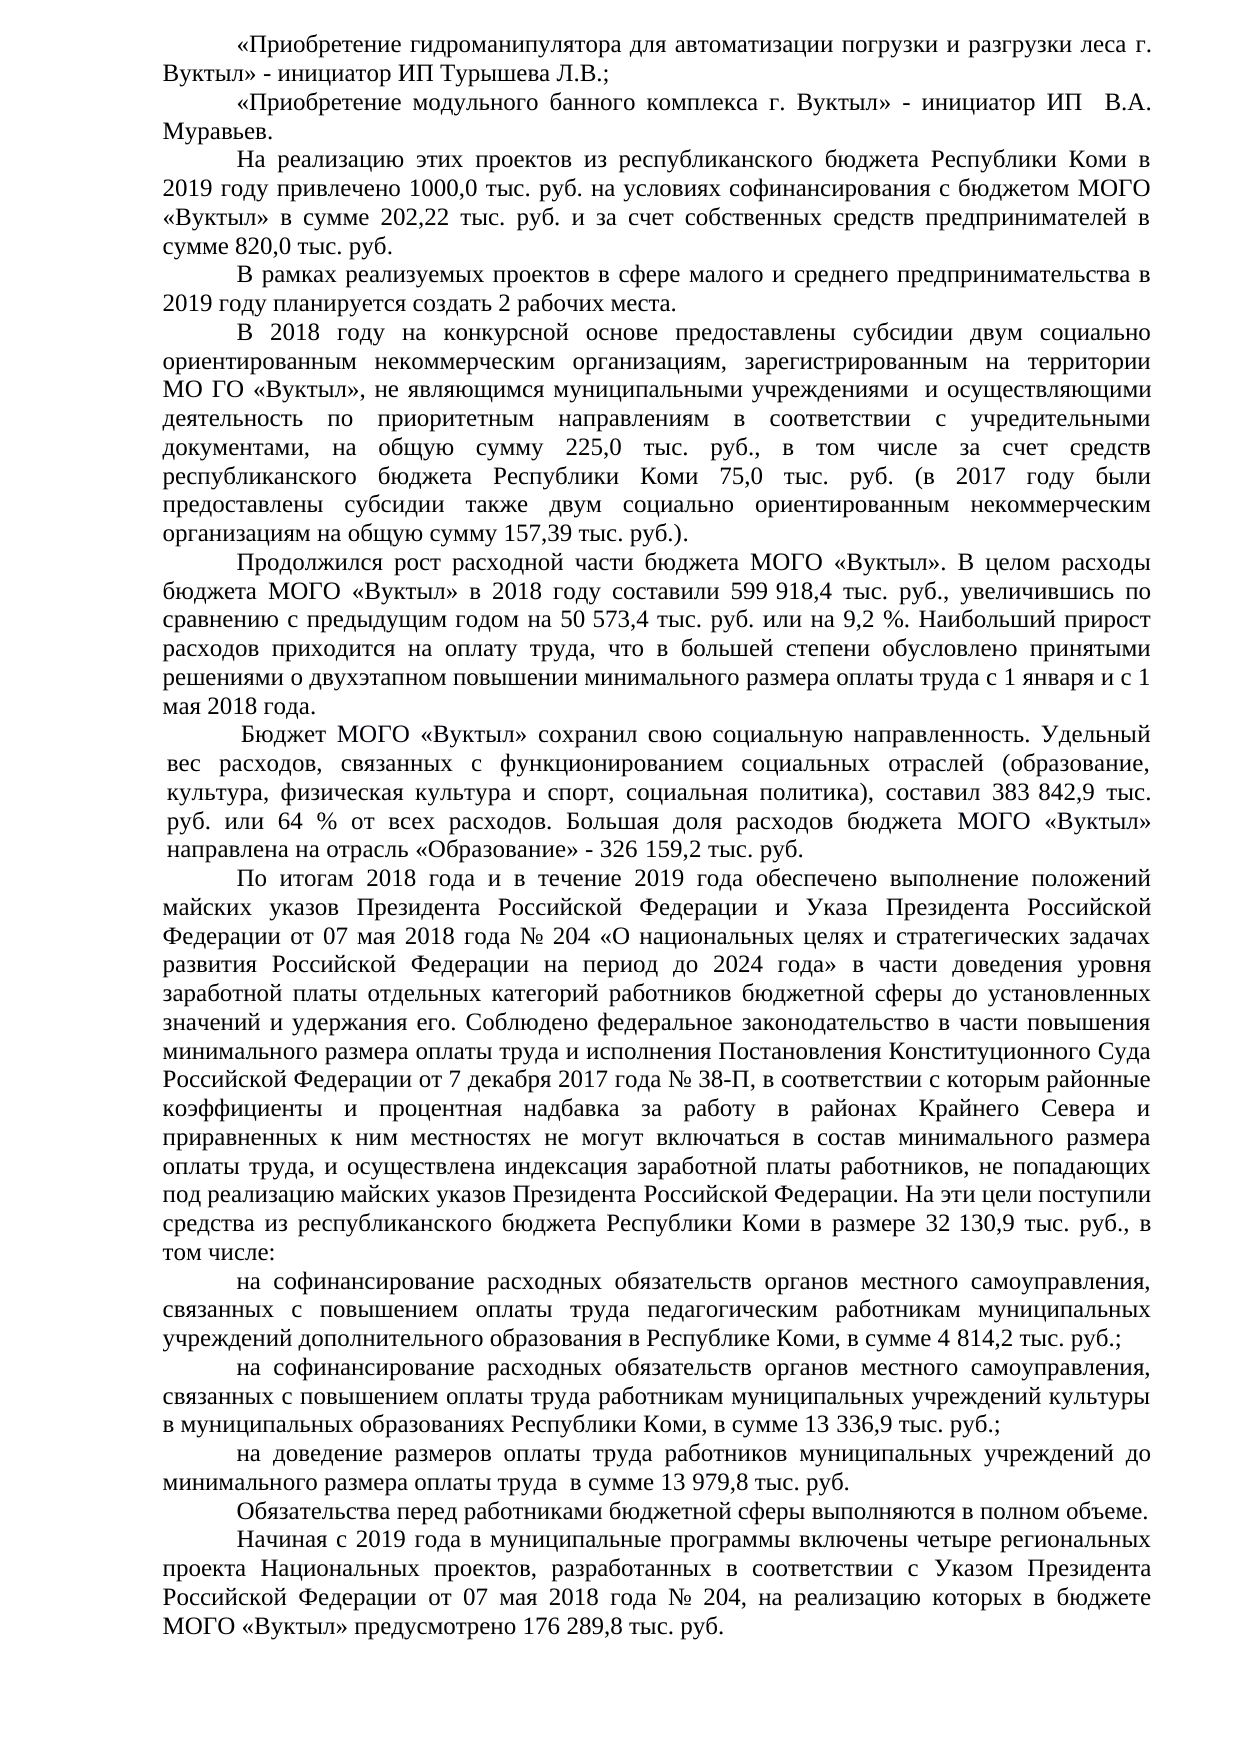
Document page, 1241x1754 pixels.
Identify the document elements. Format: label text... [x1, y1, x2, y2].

text «Приобретение модульного банного комплекса г. Вуктыл» - инициатор ИП В.А. Муравьев. [162, 87, 1152, 144]
text По итогам 2018 года и в течение 2019 года обеспечено выполнение положений майских указов Президента Российской Федерации и Указа Президента Российской Федерации от 07 мая 2018 года № 204 «О национальных целях и стратегических задачах развития Российской Федерации на период до 2024 года» в части доведения уровня заработной платы отдельных категорий работников бюджетной сферы до установленных значений и удержания его. Соблюдено федеральное законодательство в части повышения минимального размера оплаты труда и исполнения Постановления Конституционного Суда Российской Федерации от 7 декабря 2017 года № 38-П, в соответствии с которым районные коэффициенты и процентная надбавка за работу в районах Крайнего Севера и приравненных к ним местностях не могут включаться в состав минимального размера оплаты труда, и осуществлена индексация заработной платы работников, не попадающих под реализацию майских указов Президента Российской Федерации. На эти цели поступили средства из республиканского бюджета Республики Коми в размере 32 130,9 тыс. руб., в том числе: [162, 863, 1152, 1266]
text В рамках реализуемых проектов в сфере малого и среднего предпринимательства в 2019 году планируется создать 2 рабочих места. [162, 259, 1152, 317]
text Начиная с 2019 года в муниципальные программы включены четыре региональных проекта Национальных проектов, разработанных в соответствии с Указом Президента Российской Федерации от 07 мая 2018 года № 204, на реализацию которых в бюджете МОГО «Вуктыл» предусмотрено 176 289,8 тыс. руб. [162, 1524, 1152, 1639]
text Продолжился рост расходной части бюджета МОГО «Вуктыл». В целом расходы бюджета МОГО «Вуктыл» в 2018 году составили 599 918,4 тыс. руб., увеличившись по сравнению с предыдущим годом на 50 573,4 тыс. руб. или на 9,2 %. Наибольший прирост расходов приходится на оплату труда, что в большей степени обусловлено принятыми решениями о двухэтапном повышении минимального размера оплаты труда с 1 января и с 1 мая 2018 года. [162, 547, 1152, 719]
text На реализацию этих проектов из республиканского бюджета Республики Коми в 2019 году привлечено 1000,0 тыс. руб. на условиях софинансирования с бюджетом МОГО «Вуктыл» в сумме 202,22 тыс. руб. и за счет собственных средств предпринимателей в сумме 820,0 тыс. руб. [162, 144, 1152, 259]
text Бюджет МОГО «Вуктыл» сохранил свою социальную направленность. Удельный вес расходов, связанных с функционированием социальных отраслей (образование, культура, физическая культура и спорт, социальная политика), составил 383 842,9 тыс. руб. или 64 % от всех расходов. Большая доля расходов бюджета МОГО «Вуктыл» направлена на отрасль «Образование» - 326 159,2 тыс. руб. [167, 719, 1152, 863]
text на доведение размеров оплаты труда работников муниципальных учреждений до минимального размера оплаты труда в сумме 13 979,8 тыс. руб. [162, 1438, 1152, 1496]
text на софинансирование расходных обязательств органов местного самоуправления, связанных с повышением оплаты труда педагогическим работникам муниципальных учреждений дополнительного образования в Республике Коми, в сумме 4 814,2 тыс. руб.; [162, 1266, 1152, 1352]
text на софинансирование расходных обязательств органов местного самоуправления, связанных с повышением оплаты труда работникам муниципальных учреждений культуры в муниципальных образованиях Республики Коми, в сумме 13 336,9 тыс. руб.; [162, 1352, 1152, 1438]
text В 2018 году на конкурсной основе предоставлены субсидии двум социально ориентированным некоммерческим организациям, зарегистрированным на территории МО ГО «Вуктыл», не являющимся муниципальными учреждениями и осуществляющими деятельность по приоритетным направлениям в соответствии с учредительными документами, на общую сумму 225,0 тыс. руб., в том числе за счет средств республиканского бюджета Республики Коми 75,0 тыс. руб. (в 2017 году были предоставлены субсидии также двум социально ориентированным некоммерческим организациям на общую сумму 157,39 тыс. руб.). [162, 317, 1152, 547]
text Обязательства перед работниками бюджетной сферы выполняются в полном объеме. [162, 1496, 1152, 1524]
text «Приобретение гидроманипулятора для автоматизации погрузки и разгрузки леса г. Вуктыл» - инициатор ИП Турышева Л.В.; [162, 29, 1152, 87]
